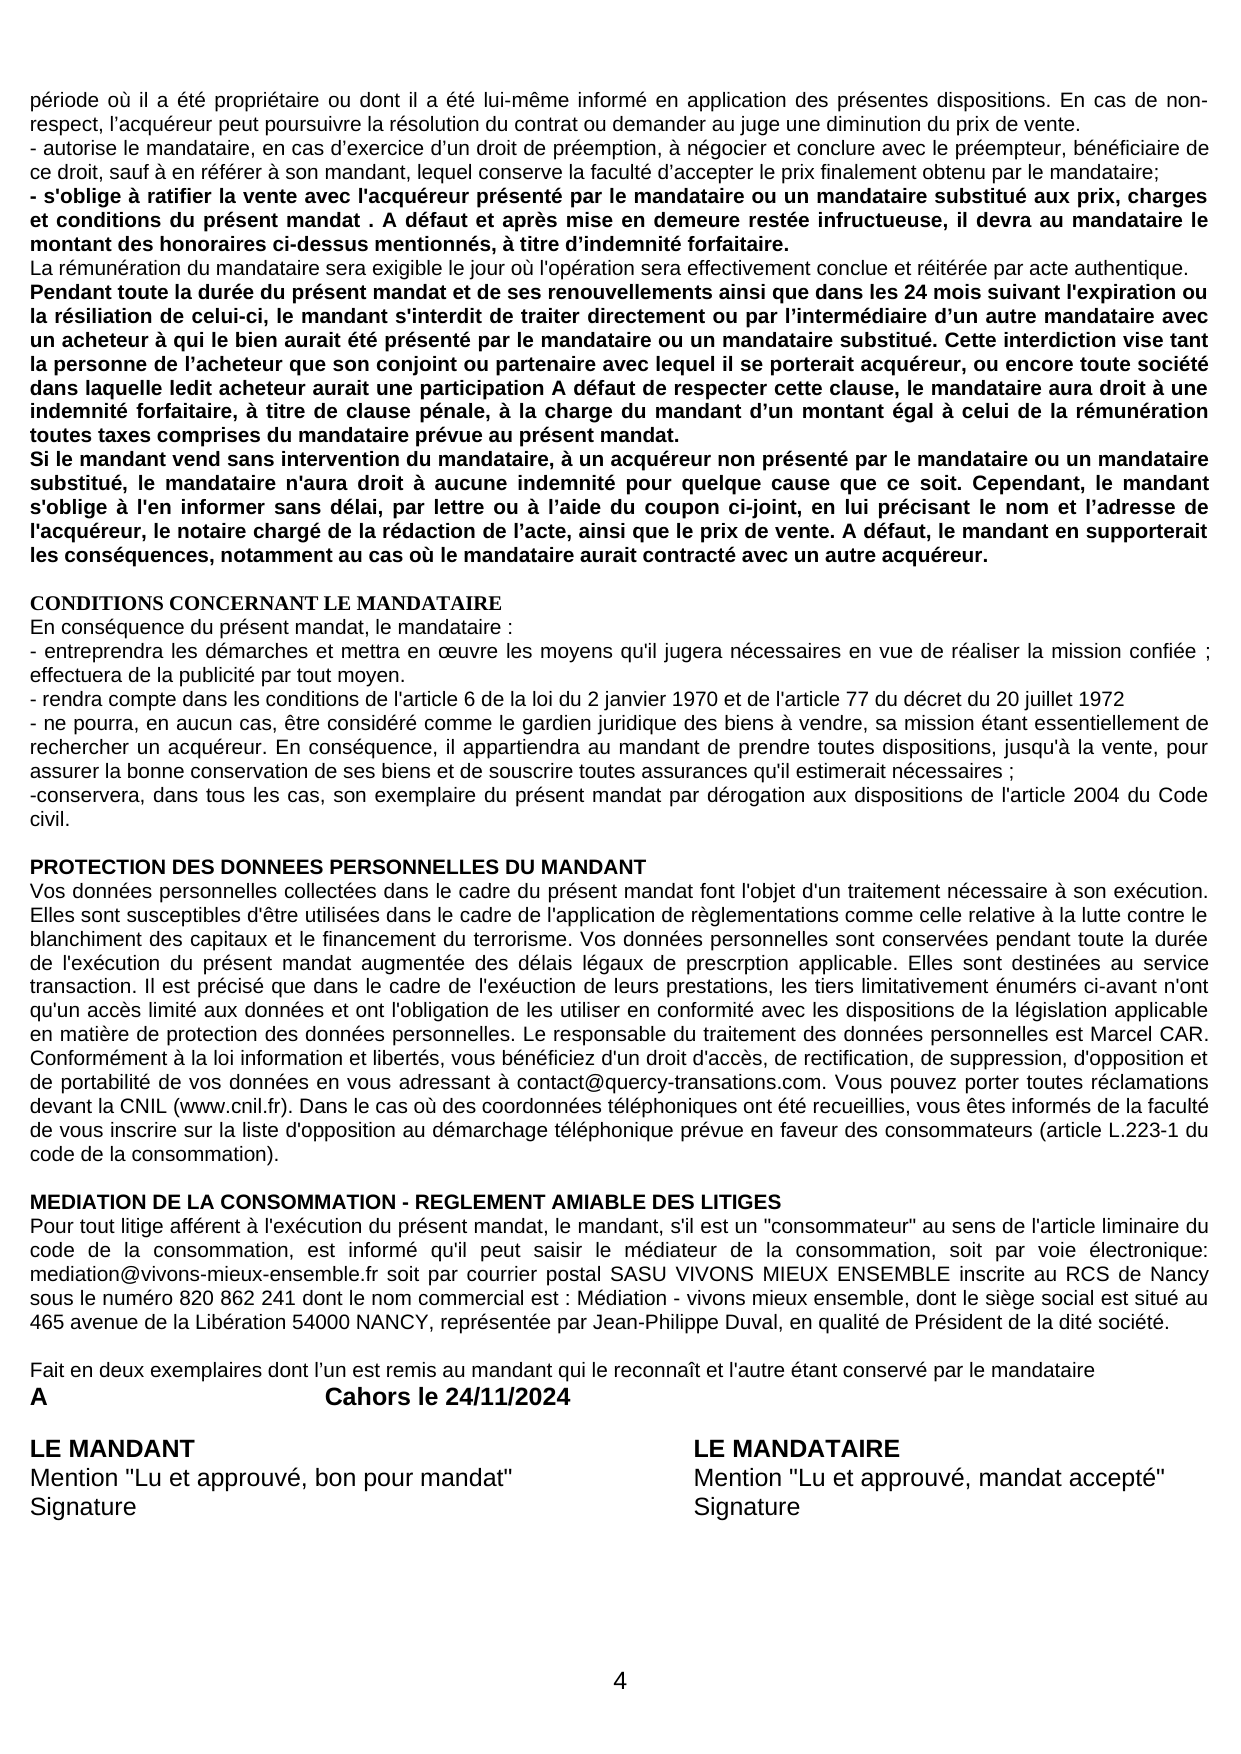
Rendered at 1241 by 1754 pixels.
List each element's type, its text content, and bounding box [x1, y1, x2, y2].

text MEDIATION DE LA CONSOMMATION - REGLEMENT AMIABLE DES LITIGES [29, 1190, 1211, 1214]
text La rémunération du mandataire sera exigible le jour où l'opération sera effectivement conclue et réitérée par acte authentique. [29, 256, 1211, 279]
text - rendra compte dans les conditions de l'article 6 de la loi du 2 janvier 1970 et de l'article 77 du décret du 20 juillet 1972 [29, 687, 1211, 711]
text Pendant toute la durée du présent mandat et de ses renouvellements ainsi que dans les 24 mois suivant l'expiration ou la résiliation de celui-ci, le mandant s'interdit de traiter directement ou par l’intermédiaire d’un autre mandataire avec un acheteur à qui le bien aurait été présenté par le mandataire ou un mandataire substitué. Cette interdiction vise tant la personne de l’acheteur que son conjoint ou partenaire avec lequel il se porterait acquéreur, ou encore toute société dans laquelle ledit acheteur aurait une participation A défaut de respecter cette clause, le mandataire aura droit à une indemnité forfaitaire, à titre de clause pénale, à la charge du mandant d’un montant égal à celui de la rémunération toutes taxes comprises du mandataire prévue au présent mandat. [29, 279, 1211, 447]
text - autorise le mandataire, en cas d’exercice d’un droit de préemption, à négocier et conclure avec le préempteur, bénéficiaire de ce droit, sauf à en référer à son mandant, lequel conserve la faculté d’accepter le prix finalement obtenu par le mandataire; [29, 136, 1211, 184]
text Vos données personnelles collectées dans le cadre du présent mandat font l'objet d'un traitement nécessaire à son exécution. Elles sont susceptibles d'être utilisées dans le cadre de l'application de règlementations comme celle relative à la lutte contre le blanchiment des capitaux et le financement du terrorisme. Vos données personnelles sont conservées pendant toute la durée de l'exécution du présent mandat augmentée des délais légaux de prescrption applicable. Elles sont destinées au service transaction. Il est précisé que dans le cadre de l'exéuction de leurs prestations, les tiers limitativement énumérs ci-avant n'ont qu'un accès limité aux données et ont l'obligation de les utiliser en conformité avec les dispositions de la législation applicable en matière de protection des données personnelles. Le responsable du traitement des données personnelles est Marcel CAR. Conformément à la loi information et libertés, vous bénéficiez d'un droit d'accès, de rectification, de suppression, d'opposition et de portabilité de vos données en vous adressant à contact@quercy-transations.com. Vous pouvez porter toutes réclamations devant la CNIL (www.cnil.fr). Dans le cas où des coordonnées téléphoniques ont été recueillies, vous êtes informés de la faculté de vous inscrire sur la liste d'opposition au démarchage téléphonique prévue en faveur des consommateurs (article L.223-1 du code de la consommation). [29, 878, 1211, 1166]
text En conséquence du présent mandat, le mandataire : [29, 615, 1211, 639]
text A Cahors le 24/11/2024 [29, 1382, 1211, 1410]
text PROTECTION DES DONNEES PERSONNELLES DU MANDANT [29, 854, 1211, 878]
text -conservera, dans tous les cas, son exemplaire du présent mandat par dérogation aux dispositions de l'article 2004 du Code civil. [29, 783, 1211, 831]
text - s'oblige à ratifier la vente avec l'acquéreur présenté par le mandataire ou un mandataire substitué aux prix, charges et conditions du présent mandat . A défaut et après mise en demeure restée infructueuse, il devra au mandataire le montant des honoraires ci-dessus mentionnés, à titre d’indemnité forfaitaire. [29, 184, 1211, 256]
text LE MANDANT LE MANDATAIRE [29, 1434, 1211, 1463]
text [29, 88, 1211, 136]
text Signature Signature [29, 1492, 1211, 1521]
text Si le mandant vend sans intervention du mandataire, à un acquéreur non présenté par le mandataire ou un mandataire substitué, le mandataire n'aura droit à aucune indemnité pour quelque cause que ce soit. Cependant, le mandant s'oblige à l'en informer sans délai, par lettre ou à l’aide du coupon ci-joint, en lui précisant le nom et l’adresse de l'acquéreur, le notaire chargé de la rédaction de l’acte, ainsi que le prix de vente. A défaut, le mandant en supporterait les conséquences, notamment au cas où le mandataire aurait contracté avec un autre acquéreur. [29, 447, 1211, 567]
text CONDITIONS CONCERNANT LE MANDATAIRE [29, 591, 1211, 615]
text - ne pourra, en aucun cas, être considéré comme le gardien juridique des biens à vendre, sa mission étant essentiellement de rechercher un acquéreur. En conséquence, il appartiendra au mandant de prendre toutes dispositions, jusqu'à la vente, pour assurer la bonne conservation de ses biens et de souscrire toutes assurances qu'il estimerait nécessaires ; [29, 711, 1211, 783]
text - entreprendra les démarches et mettra en œuvre les moyens qu'il jugera nécessaires en vue de réaliser la mission confiée ; effectuera de la publicité par tout moyen. [29, 639, 1211, 687]
text Pour tout litige afférent à l'exécution du présent mandat, le mandant, s'il est un "consommateur" au sens de l'article liminaire du code de la consommation, est informé qu'il peut saisir le médiateur de la consommation, soit par voie électronique: mediation@vivons-mieux-ensemble.fr soit par courrier postal SASU VIVONS MIEUX ENSEMBLE inscrite au RCS de Nancy sous le numéro 820 862 241 dont le nom commercial est : Médiation - vivons mieux ensemble, dont le siège social est situé au 465 avenue de la Libération 54000 NANCY, représentée par Jean-Philippe Duval, en qualité de Président de la dité société. [29, 1214, 1211, 1334]
text Mention "Lu et approuvé, bon pour mandat" Mention "Lu et approuvé, mandat accepté" [29, 1463, 1211, 1492]
text Fait en deux exemplaires dont l’un est remis au mandant qui le reconnaît et l'autre étant conservé par le mandataire [29, 1358, 1211, 1382]
